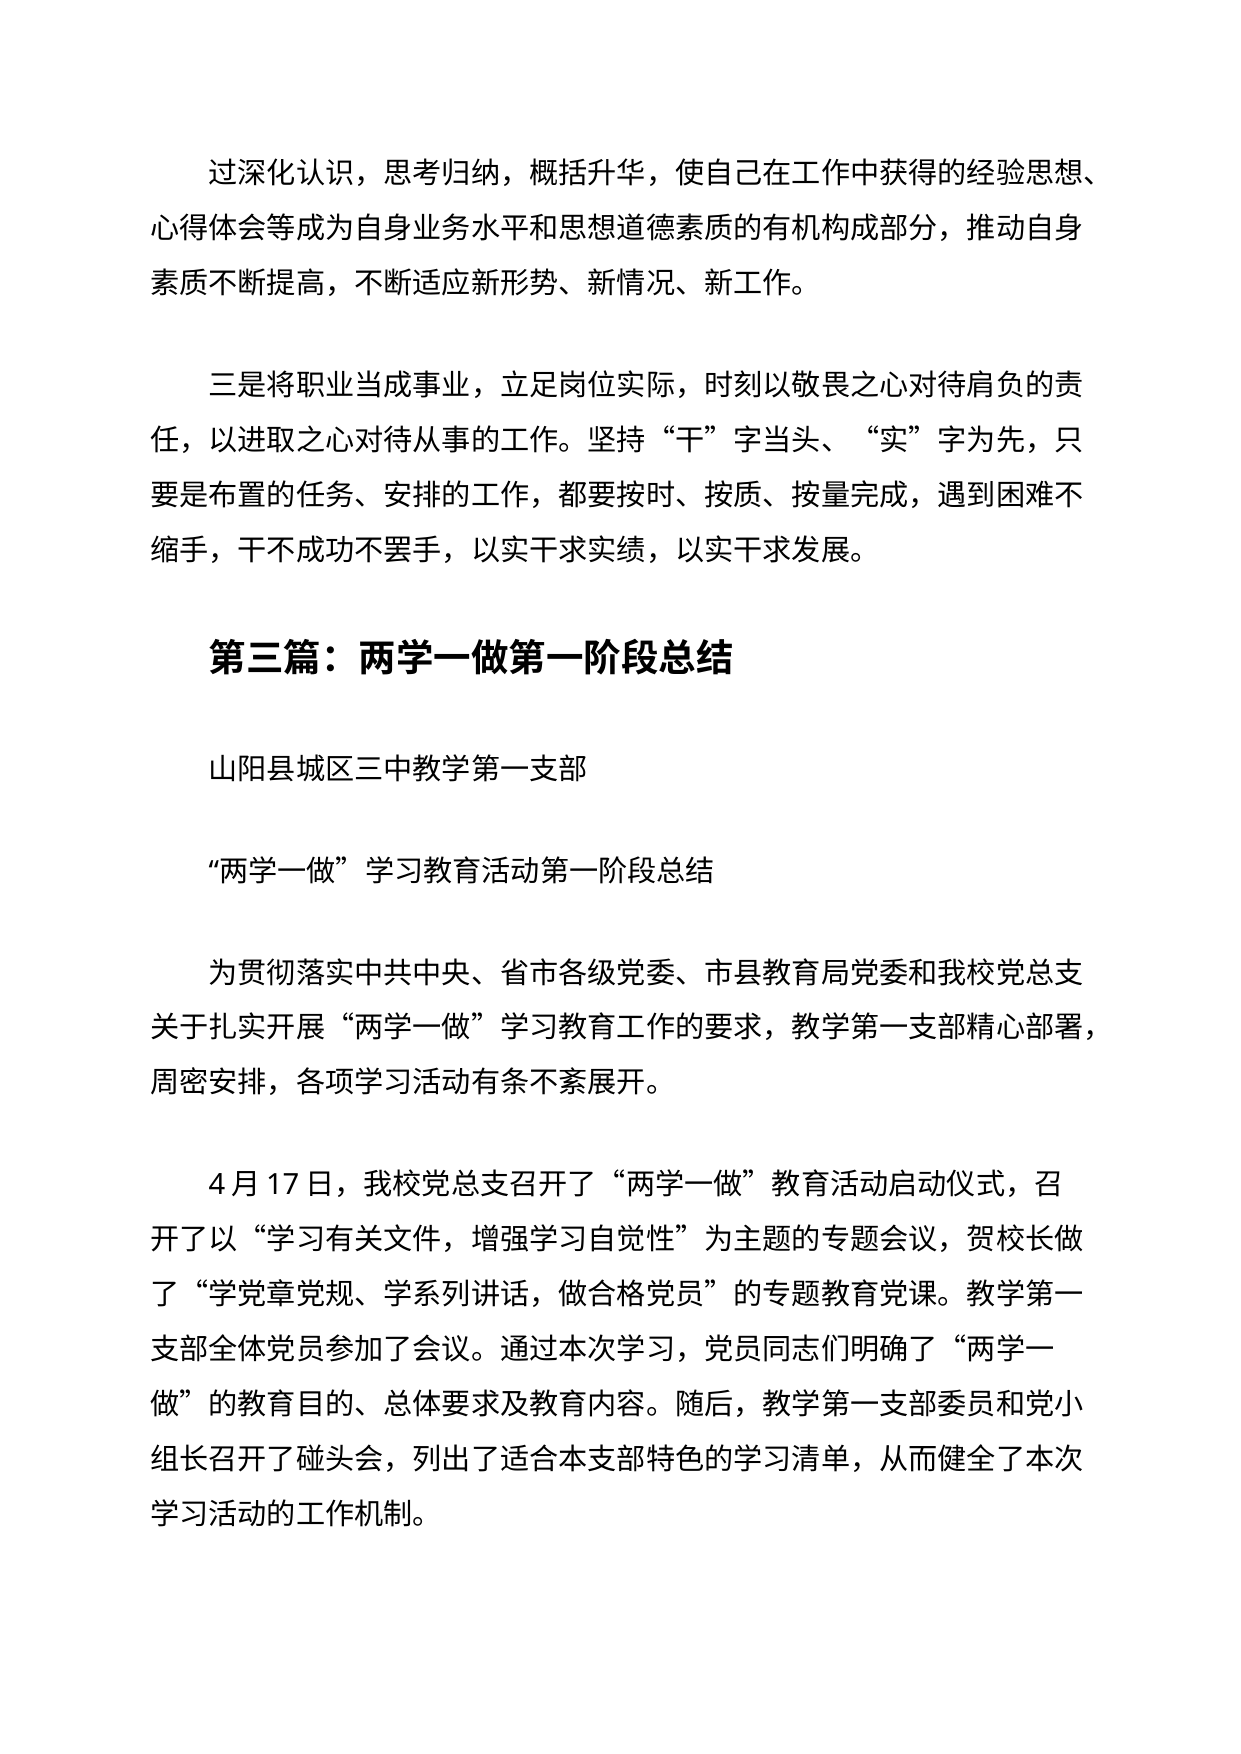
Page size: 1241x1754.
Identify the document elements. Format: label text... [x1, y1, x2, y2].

text 三是将职业当成事业，立足岗位实际，时刻以敬畏之心对待肩负的责任，以进取之心对待从事的工作。坚持“干”字当头、“实”字为先，只要是布置的任务、安排的工作，都要按时、按质、按量完成，遇到困难不缩手，干不成功不罢手，以实干求实绩，以实干求发展。 [150, 362, 1090, 568]
text 第三篇：两学一做第一阶段总结 [150, 628, 1090, 682]
text 4月17日，我校党总支召开了“两学一做”教育活动启动仪式，召开了以“学习有关文件，增强学习自觉性”为主题的专题会议，贺校长做了“学党章党规、学系列讲话，做合格党员”的专题教育党课。教学第一支部全体党员参加了会议。通过本次学习，党员同志们明确了“两学一做”的教育目的、总体要求及教育内容。随后，教学第一支部委员和党小组长召开了碰头会，列出了适合本支部特色的学习清单，从而健全了本次学习活动的工作机制。 [150, 1161, 1090, 1532]
text “两学一做”学习教育活动第一阶段总结 [150, 847, 1090, 889]
text 山阳县城区三中教学第一支部 [150, 745, 1090, 788]
text 过深化认识，思考归纳，概括升华，使自己在工作中获得的经验思想、心得体会等成为自身业务水平和思想道德素质的有机构成部分，推动自身素质不断提高，不断适应新形势、新情况、新工作。 [150, 150, 1090, 302]
text 为贯彻落实中共中央、省市各级党委、市县教育局党委和我校党总支关于扎实开展“两学一做”学习教育工作的要求，教学第一支部精心部署，周密安排，各项学习活动有条不紊展开。 [150, 949, 1090, 1101]
